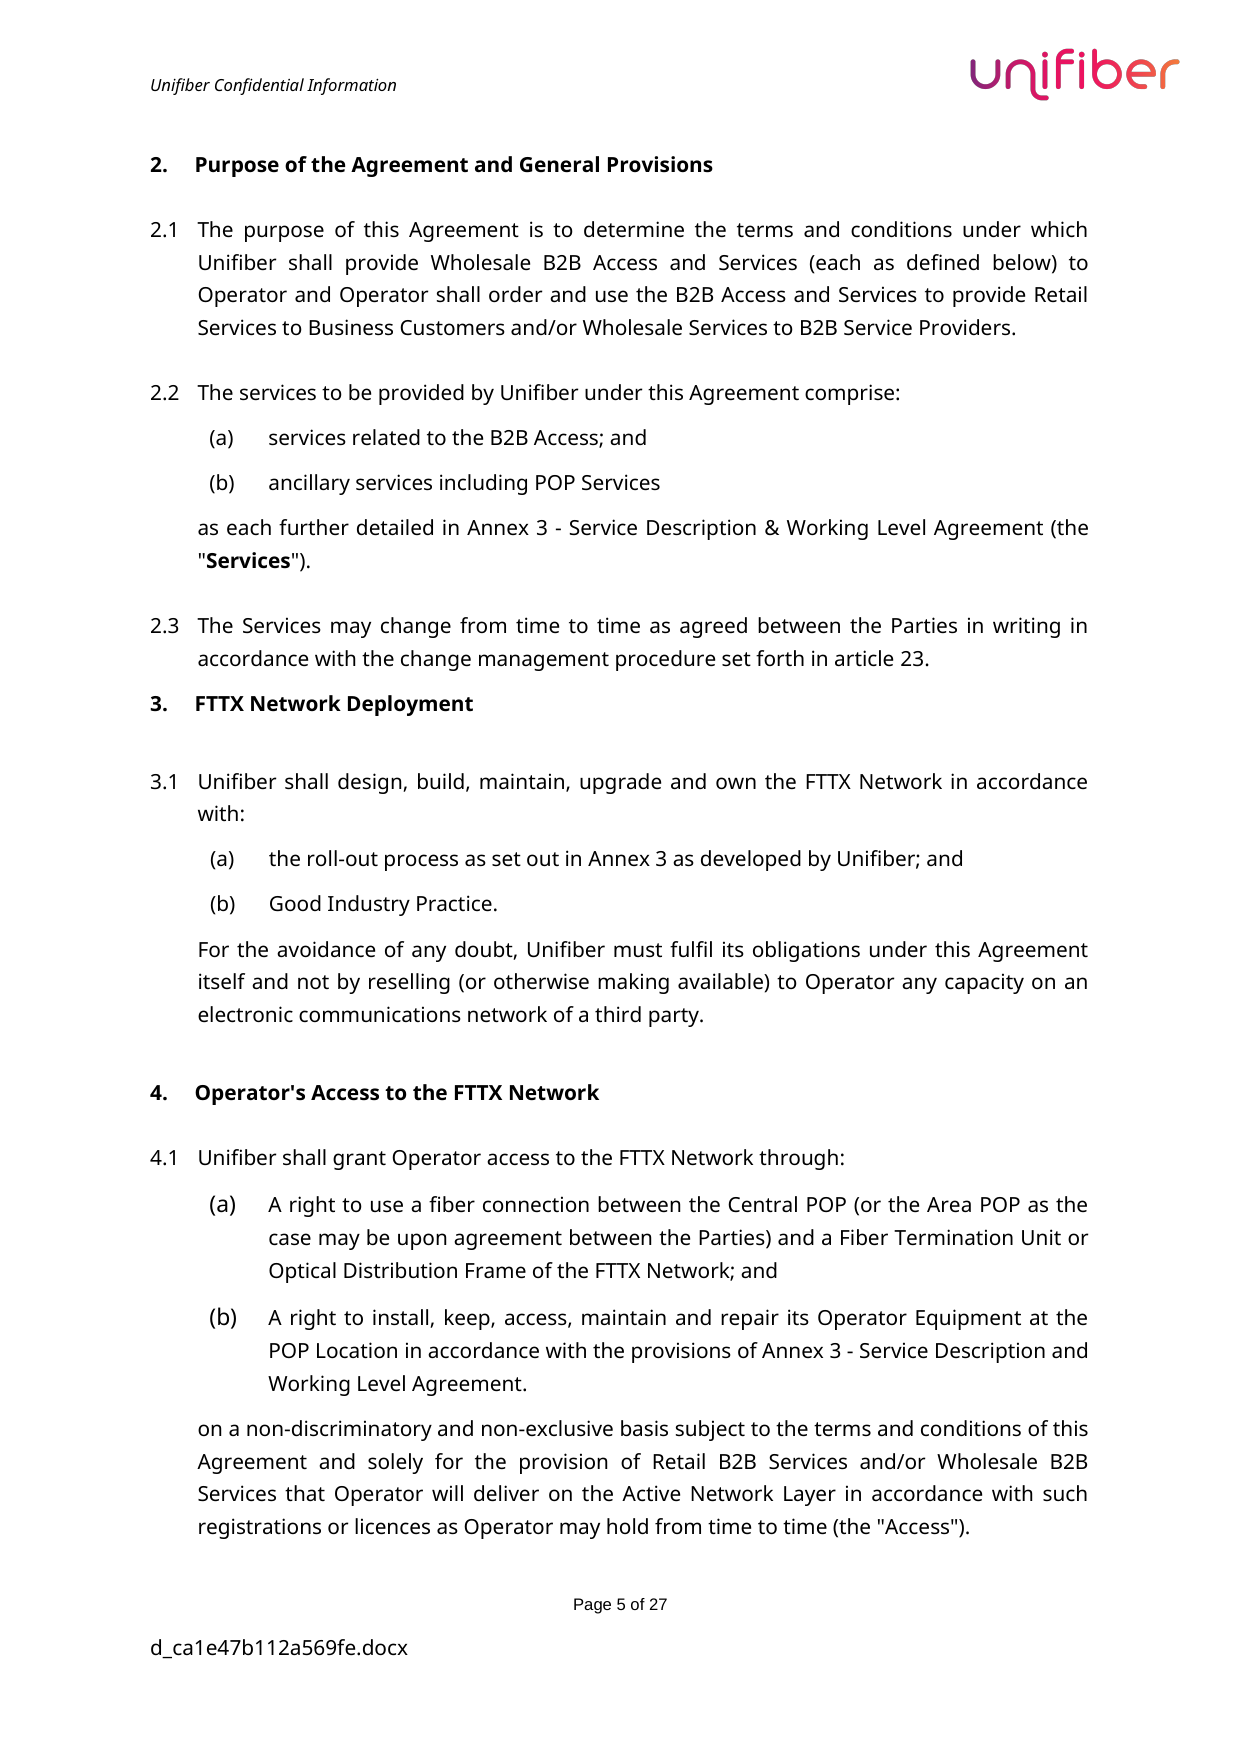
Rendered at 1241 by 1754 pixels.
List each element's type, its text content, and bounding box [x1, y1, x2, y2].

list A right to install, keep, access, maintain and repair its Operator Equipment at the POP Location in accordance with the provisions of Annex 3 - Service Description and Working Level Agreement. [209, 1301, 1090, 1397]
list the roll-out process as set out in Annex 3 as developed by Unifiber; and [210, 844, 1090, 873]
list The purpose of this Agreement is to determine the terms and conditions under which Unifiber shall provide Wholesale B2B Access and Services (each as defined below) to Operator and Operator shall order and use the B2B Access and Services to provide Retail Services to Business Customers and/or Wholesale Services to B2B Service Providers. [150, 215, 1090, 341]
list The Services may change from time to time as agreed between the Parties in writing in accordance with the change management procedure set forth in article 23. [150, 611, 1090, 672]
picture [941, 30, 1209, 119]
list on a non-discriminatory and non-exclusive basis subject to the terms and conditions of this Agreement and solely for the provision of Retail B2B Services and/or Wholesale B2B Services that Operator will deliver on the Active Network Layer in accordance with such registrations or licences as Operator may hold from time to time (the "Access"). [197, 1414, 1090, 1540]
list ancillary services including POP Services [209, 468, 1090, 497]
list For the avoidance of any doubt, Unifiber must fulfil its obligations under this Agreement itself and not by reselling (or otherwise making available) to Operator any capacity on an electronic communications network of a third party. [197, 935, 1090, 1028]
subtitle Purpose of the Agreement and General Provisions [150, 150, 1090, 178]
list services related to the B2B Access; and [209, 423, 1090, 452]
list The services to be provided by Unifiber under this Agreement comprise: [150, 378, 1090, 407]
list Unifiber shall grant Operator access to the FTTX Network through: [150, 1143, 1090, 1171]
subtitle FTTX Network Deployment [150, 689, 1090, 717]
list Good Industry Practice. [210, 889, 1090, 918]
list as each further detailed in Annex 3 - Service Description & Working Level Agreement (the "Services"). [197, 513, 1090, 574]
list Unifiber shall design, build, maintain, upgrade and own the FTTX Network in accordance with: [150, 767, 1090, 828]
subtitle Operator's Access to the FTTX Network [150, 1078, 1090, 1106]
list A right to use a fiber connection between the Central POP (or the Area POP as the case may be upon agreement between the Parties) and a Fiber Termination Unit or Optical Distribution Frame of the FTTX Network; and [209, 1188, 1090, 1284]
